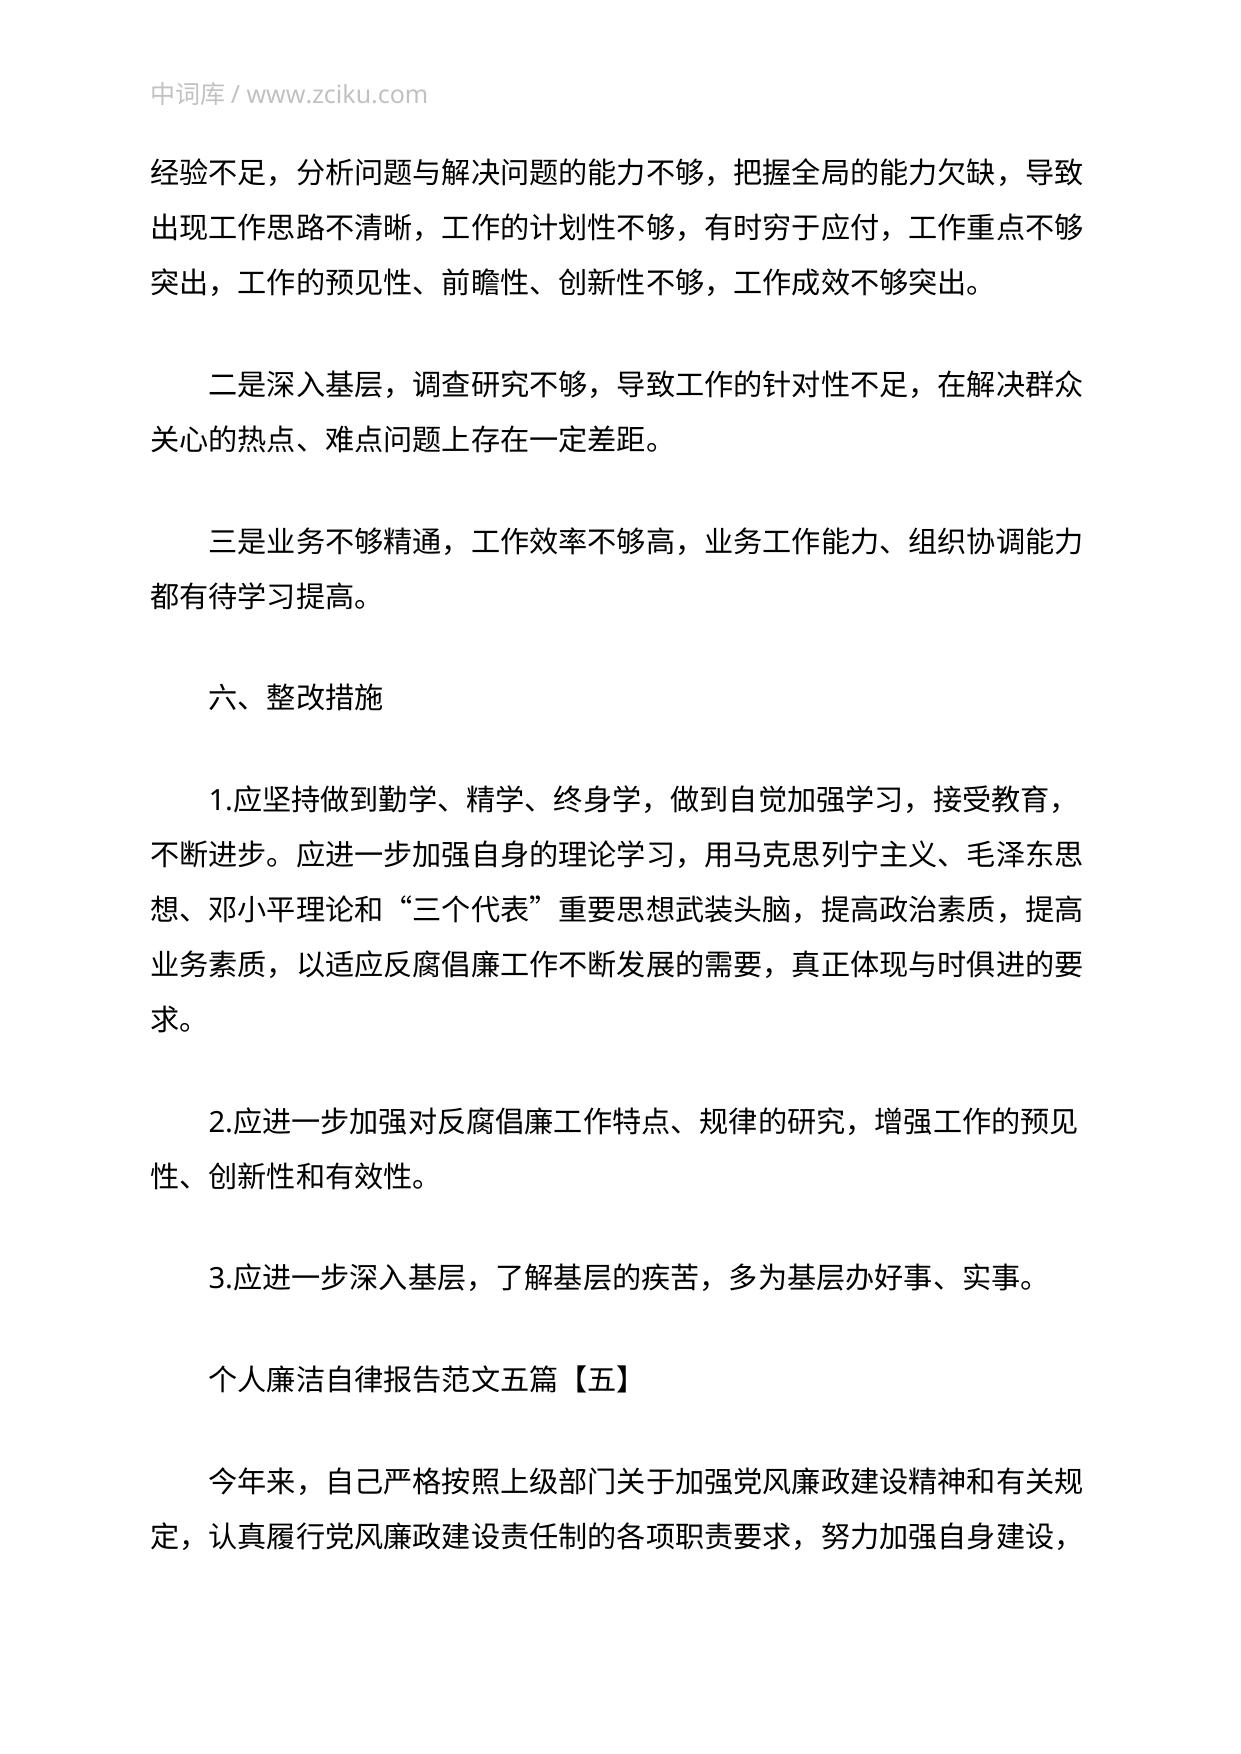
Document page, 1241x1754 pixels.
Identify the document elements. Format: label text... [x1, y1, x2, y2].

text 1.应坚持做到勤学、精学、终身学，做到自觉加强学习，接受教育，不断进步。应进一步加强自身的理论学习，用马克思列宁主义、毛泽东思想、邓小平理论和“三个代表”重要思想武装头脑，提高政治素质，提高业务素质，以适应反腐倡廉工作不断发展的需要，真正体现与时俱进的要求。 [150, 777, 1090, 1039]
text 2.应进一步加强对反腐倡廉工作特点、规律的研究，增强工作的预见性、创新性和有效性。 [150, 1098, 1090, 1195]
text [150, 1459, 1090, 1556]
text 六、整改措施 [150, 675, 1090, 717]
text 3.应进一步深入基层，了解基层的疾苦，多为基层办好事、实事。 [150, 1255, 1090, 1297]
text 二是深入基层，调查研究不够，导致工作的针对性不足，在解决群众关心的热点、难点问题上存在一定差距。 [150, 362, 1090, 459]
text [150, 150, 1090, 302]
text 个人廉洁自律报告范文五篇【五】 [150, 1357, 1090, 1399]
text 三是业务不够精通，工作效率不够高，业务工作能力、组织协调能力都有待学习提高。 [150, 518, 1090, 615]
